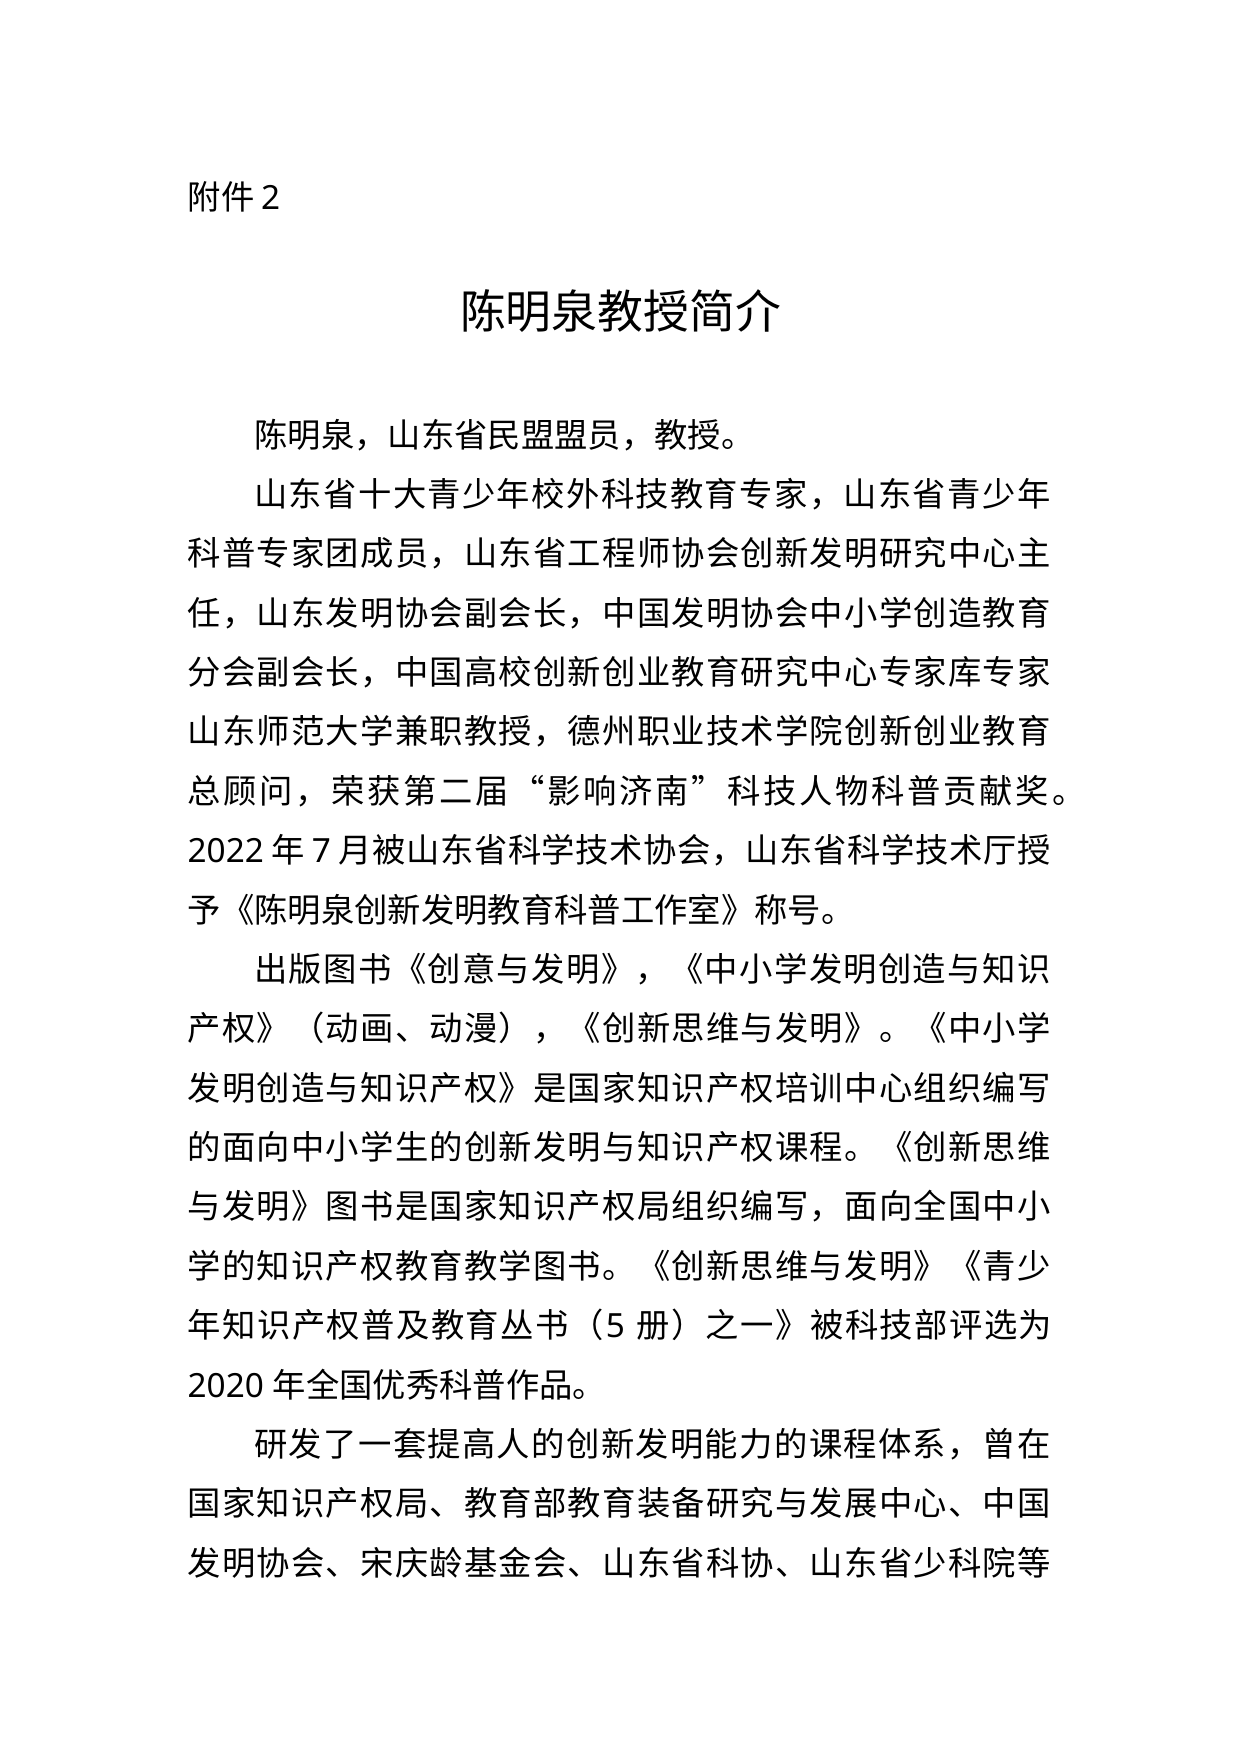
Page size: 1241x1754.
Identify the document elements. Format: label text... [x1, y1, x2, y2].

text 附件2 [187, 162, 1053, 221]
text 陈明泉，山东省民盟盟员，教授。 [187, 399, 1053, 459]
text 陈明泉教授简介 [187, 281, 1053, 340]
text 出版图书《创意与发明》，《中小学发明创造与知识产权》（动画、动漫），《创新思维与发明》。《中小学发明创造与知识产权》是国家知识产权培训中心组织编写的面向中小学生的创新发明与知识产权课程。《创新思维与发明》图书是国家知识产权局组织编写，面向全国中小学的知识产权教育教学图书。《创新思维与发明》《青少年知识产权普及教育丛书（5 册）之一》被科技部评选为2020 年全国优秀科普作品。 [187, 934, 1053, 1409]
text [187, 1409, 1053, 1587]
text 山东省十大青少年校外科技教育专家，山东省青少年科普专家团成员，山东省工程师协会创新发明研究中心主任，山东发明协会副会长，中国发明协会中小学创造教育分会副会长，中国高校创新创业教育研究中心专家库专家，山东师范大学兼职教授，德州职业技术学院创新创业教育总顾问，荣获第二届“影响济南”科技人物科普贡献奖。2022年7月被山东省科学技术协会，山东省科学技术厅授予《陈明泉创新发明教育科普工作室》称号。 [187, 459, 1053, 934]
